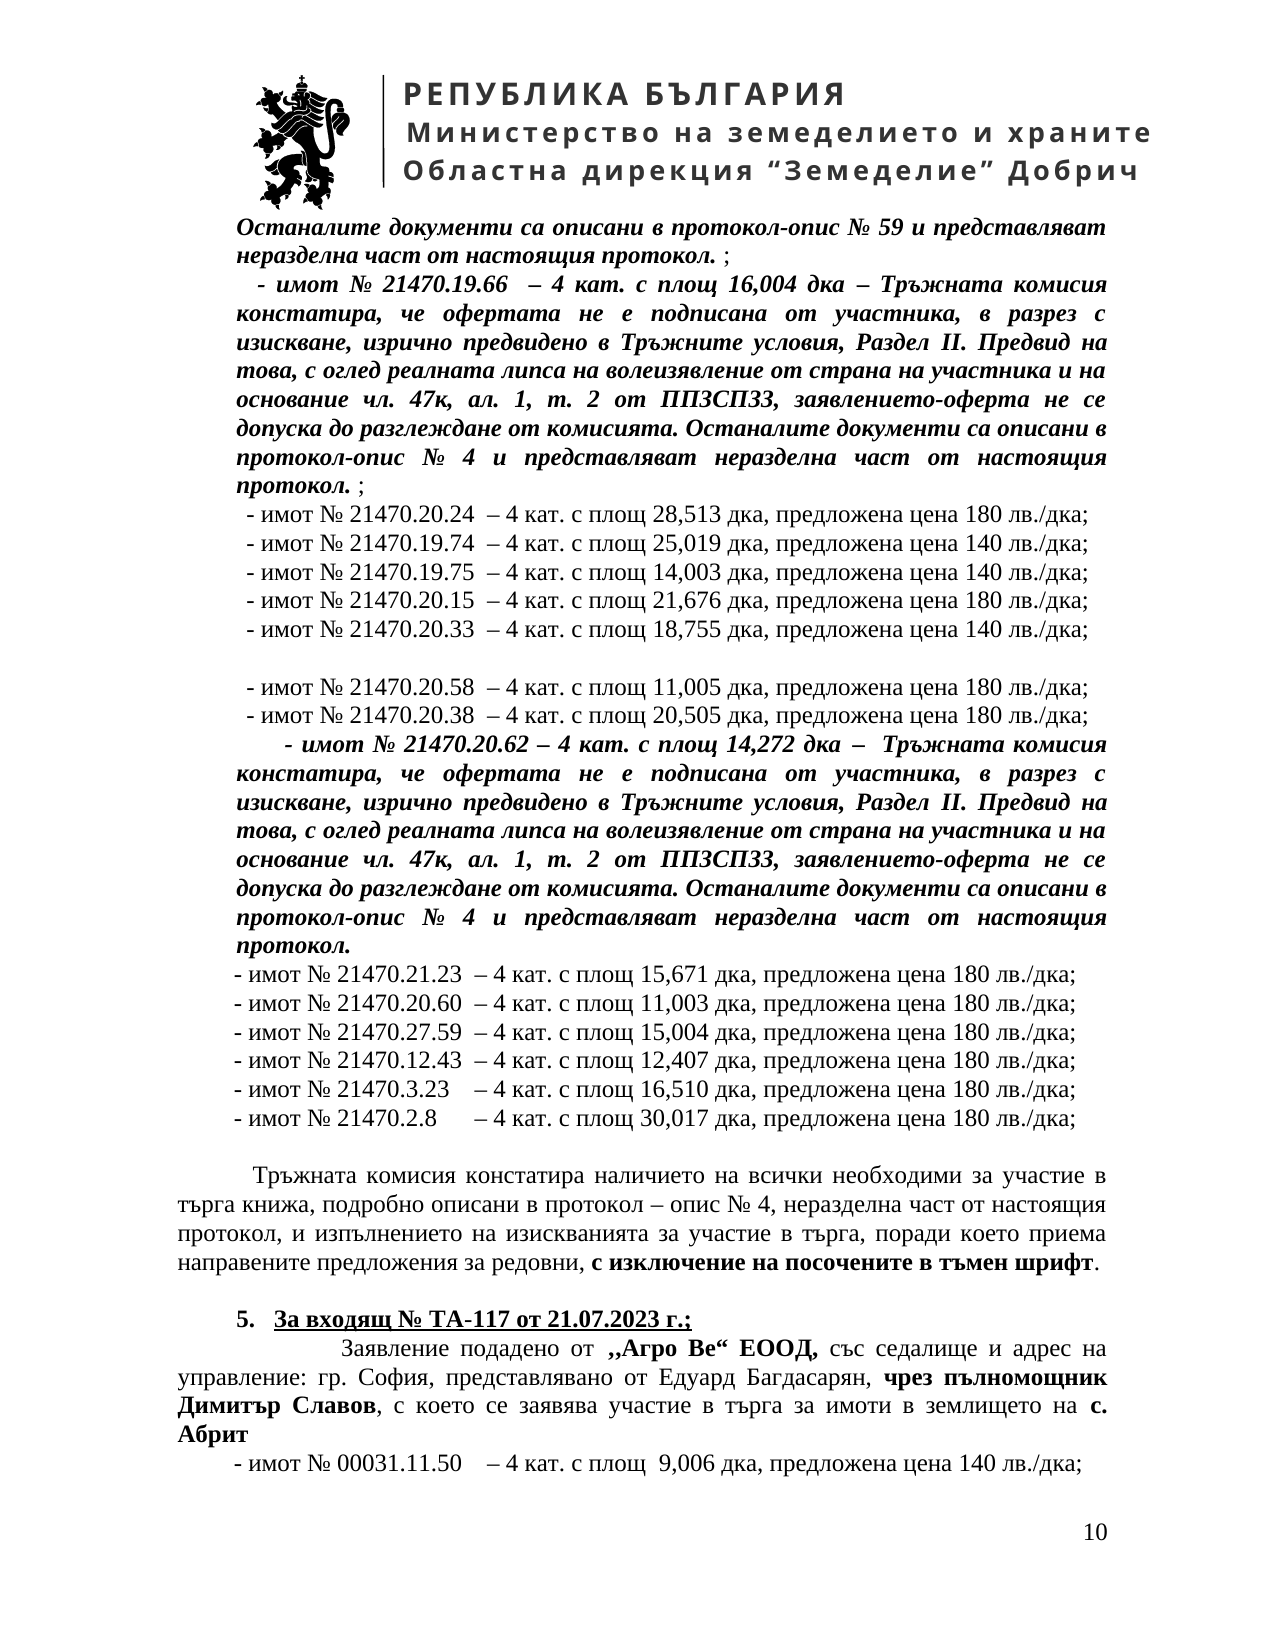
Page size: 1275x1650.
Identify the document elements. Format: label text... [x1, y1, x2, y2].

text - имот № 21470.27.59 – 4 кат. с площ 15,004 дка, предложена цена 180 лв./дка; [177, 1017, 1107, 1045]
text - имот № 21470.21.23 – 4 кат. с площ 15,671 дка, предложена цена 180 лв./дка; [177, 959, 1107, 988]
text - имот № 21470.20.15 – 4 кат. с площ 21,676 дка, предложена цена 180 лв./дка; [177, 585, 1107, 614]
text - имот № 21470.20.38 – 4 кат. с площ 20,505 дка, предложена цена 180 лв./дка; [177, 700, 1107, 729]
text - имот № 21470.19.75 – 4 кат. с площ 14,003 дка, предложена цена 140 лв./дка; [177, 557, 1107, 585]
text - имот № 21470.20.62 – 4 кат. с площ 14,272 дка – Тръжната комисия констатира, че офертата не е подписана от участника, в разрез с изискване, изрично предвидено в Тръжните условия, Раздел II. Предвид на това, с оглед реалната липса на волеизявление от страна на участника и на основание чл. 47к, ал. 1, т. 2 от ППЗСПЗЗ, заявлението-оферта не се допуска до разглеждане от комисията. Останалите документи са описани в протокол-опис № 4 и представляват неразделна част от настоящия протокол. [192, 729, 1107, 959]
text - имот № 21470.19.66 – 4 кат. с площ 16,004 дка – Тръжната комисия констатира, че офертата не е подписана от участника, в разрез с изискване, изрично предвидено в Тръжните условия, Раздел II. Предвид на това, с оглед реалната липса на волеизявление от страна на участника и на основание чл. 47к, ал. 1, т. 2 от ППЗСПЗЗ, заявлението-оферта не се допуска до разглеждане от комисията. Останалите документи са описани в протокол-опис № 4 и представляват неразделна част от настоящия протокол. ; [236, 269, 1107, 499]
text Тръжната комисия констатира наличието на всички необходими за участие в търга книжа, подробно описани в протокол – опис № 4, неразделна част от настоящия протокол, и изпълнението на изискванията за участие в търга, поради което приема направените предложения за редовни, с изключение на посочените в тъмен шрифт. [177, 1160, 1107, 1275]
text - имот № 21470.20.60 – 4 кат. с площ 11,003 дка, предложена цена 180 лв./дка; [177, 988, 1107, 1017]
text - имот № 21470.20.58 – 4 кат. с площ 11,005 дка, предложена цена 180 лв./дка; [177, 672, 1107, 700]
text - имот № 21470.3.23 – 4 кат. с площ 16,510 дка, предложена цена 180 лв./дка; [177, 1074, 1107, 1103]
text - имот № 21470.19.74 – 4 кат. с площ 25,019 дка, предложена цена 140 лв./дка; [177, 528, 1107, 557]
text - имот № 21470.2.8 – 4 кат. с площ 30,017 дка, предложена цена 180 лв./дка; [177, 1103, 1107, 1132]
list За входящ № ТА-117 от 21.07.2023 г.; [236, 1304, 1107, 1333]
text - имот № 00031.11.50 – 4 кат. с площ 9,006 дка, предложена цена 140 лв./дка; [177, 1448, 1107, 1477]
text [236, 212, 1107, 269]
text - имот № 21470.20.33 – 4 кат. с площ 18,755 дка, предложена цена 140 лв./дка; [177, 614, 1107, 643]
text - имот № 21470.20.24 – 4 кат. с площ 28,513 дка, предложена цена 180 лв./дка; [177, 499, 1107, 528]
text - имот № 21470.12.43 – 4 кат. с площ 12,407 дка, предложена цена 180 лв./дка; [177, 1045, 1107, 1074]
text Заявление подадено от ‚,Агро Ве“ ЕООД, със седалище и адрес на управление: гр. София, представлявано от Едуард Багдасарян, чрез пълномощник Димитър Славов, с което се заявява участие в търга за имоти в землището на с. Абрит [177, 1333, 1107, 1448]
